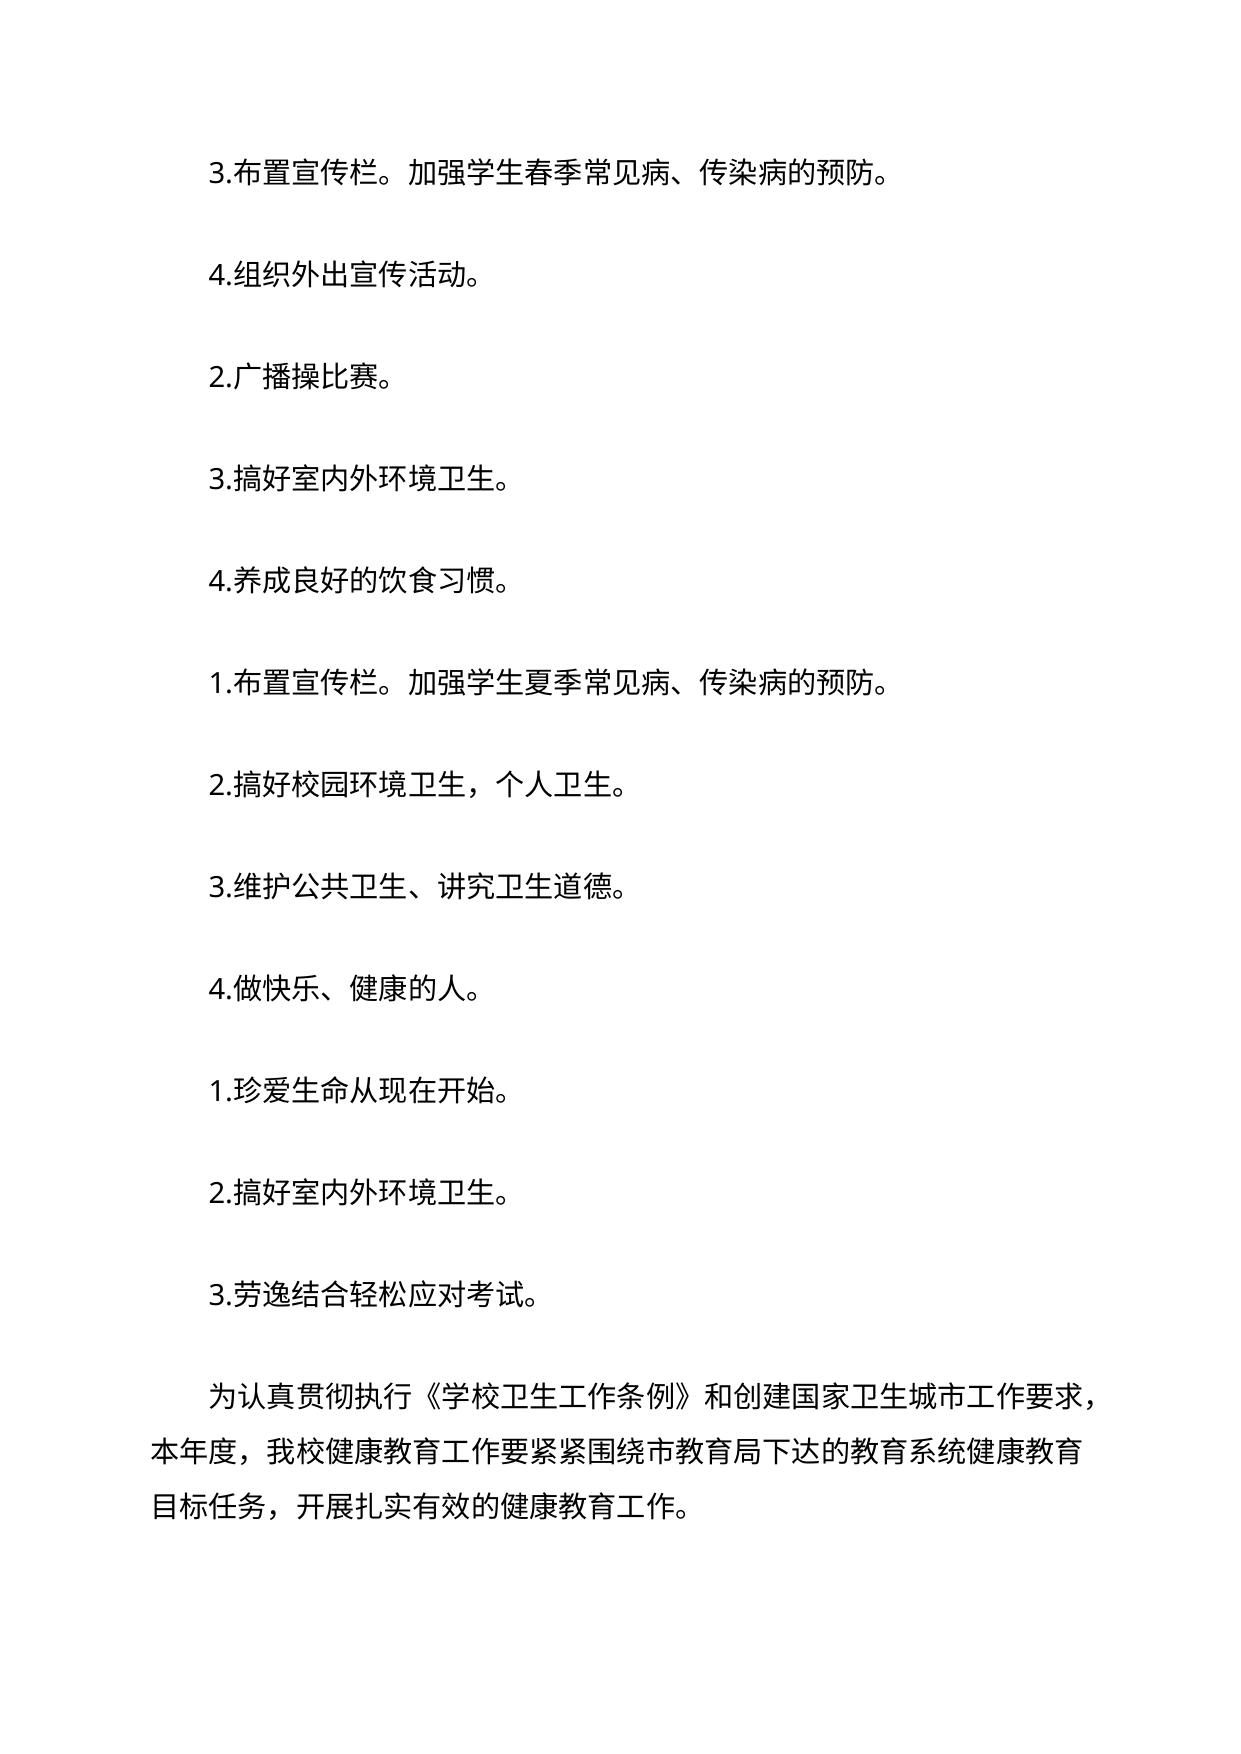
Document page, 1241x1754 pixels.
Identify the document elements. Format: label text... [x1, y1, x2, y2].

text 为认真贯彻执行《学校卫生工作条例》和创建国家卫生城市工作要求，本年度，我校健康教育工作要紧紧围绕市教育局下达的教育系统健康教育目标任务，开展扎实有效的健康教育工作。 [150, 1374, 1090, 1526]
text 2.广播操比赛。 [150, 354, 1090, 396]
text 3.维护公共卫生、讲究卫生道德。 [150, 864, 1090, 906]
text 3.布置宣传栏。加强学生春季常见病、传染病的预防。 [150, 150, 1090, 192]
text 1.珍爱生命从现在开始。 [150, 1068, 1090, 1110]
text 3.劳逸结合轻松应对考试。 [150, 1272, 1090, 1314]
text 4.养成良好的饮食习惯。 [150, 558, 1090, 600]
text 4.组织外出宣传活动。 [150, 252, 1090, 294]
text 2.搞好室内外环境卫生。 [150, 1170, 1090, 1212]
text 3.搞好室内外环境卫生。 [150, 456, 1090, 498]
text 4.做快乐、健康的人。 [150, 966, 1090, 1008]
text 1.布置宣传栏。加强学生夏季常见病、传染病的预防。 [150, 660, 1090, 702]
text 2.搞好校园环境卫生，个人卫生。 [150, 762, 1090, 804]
